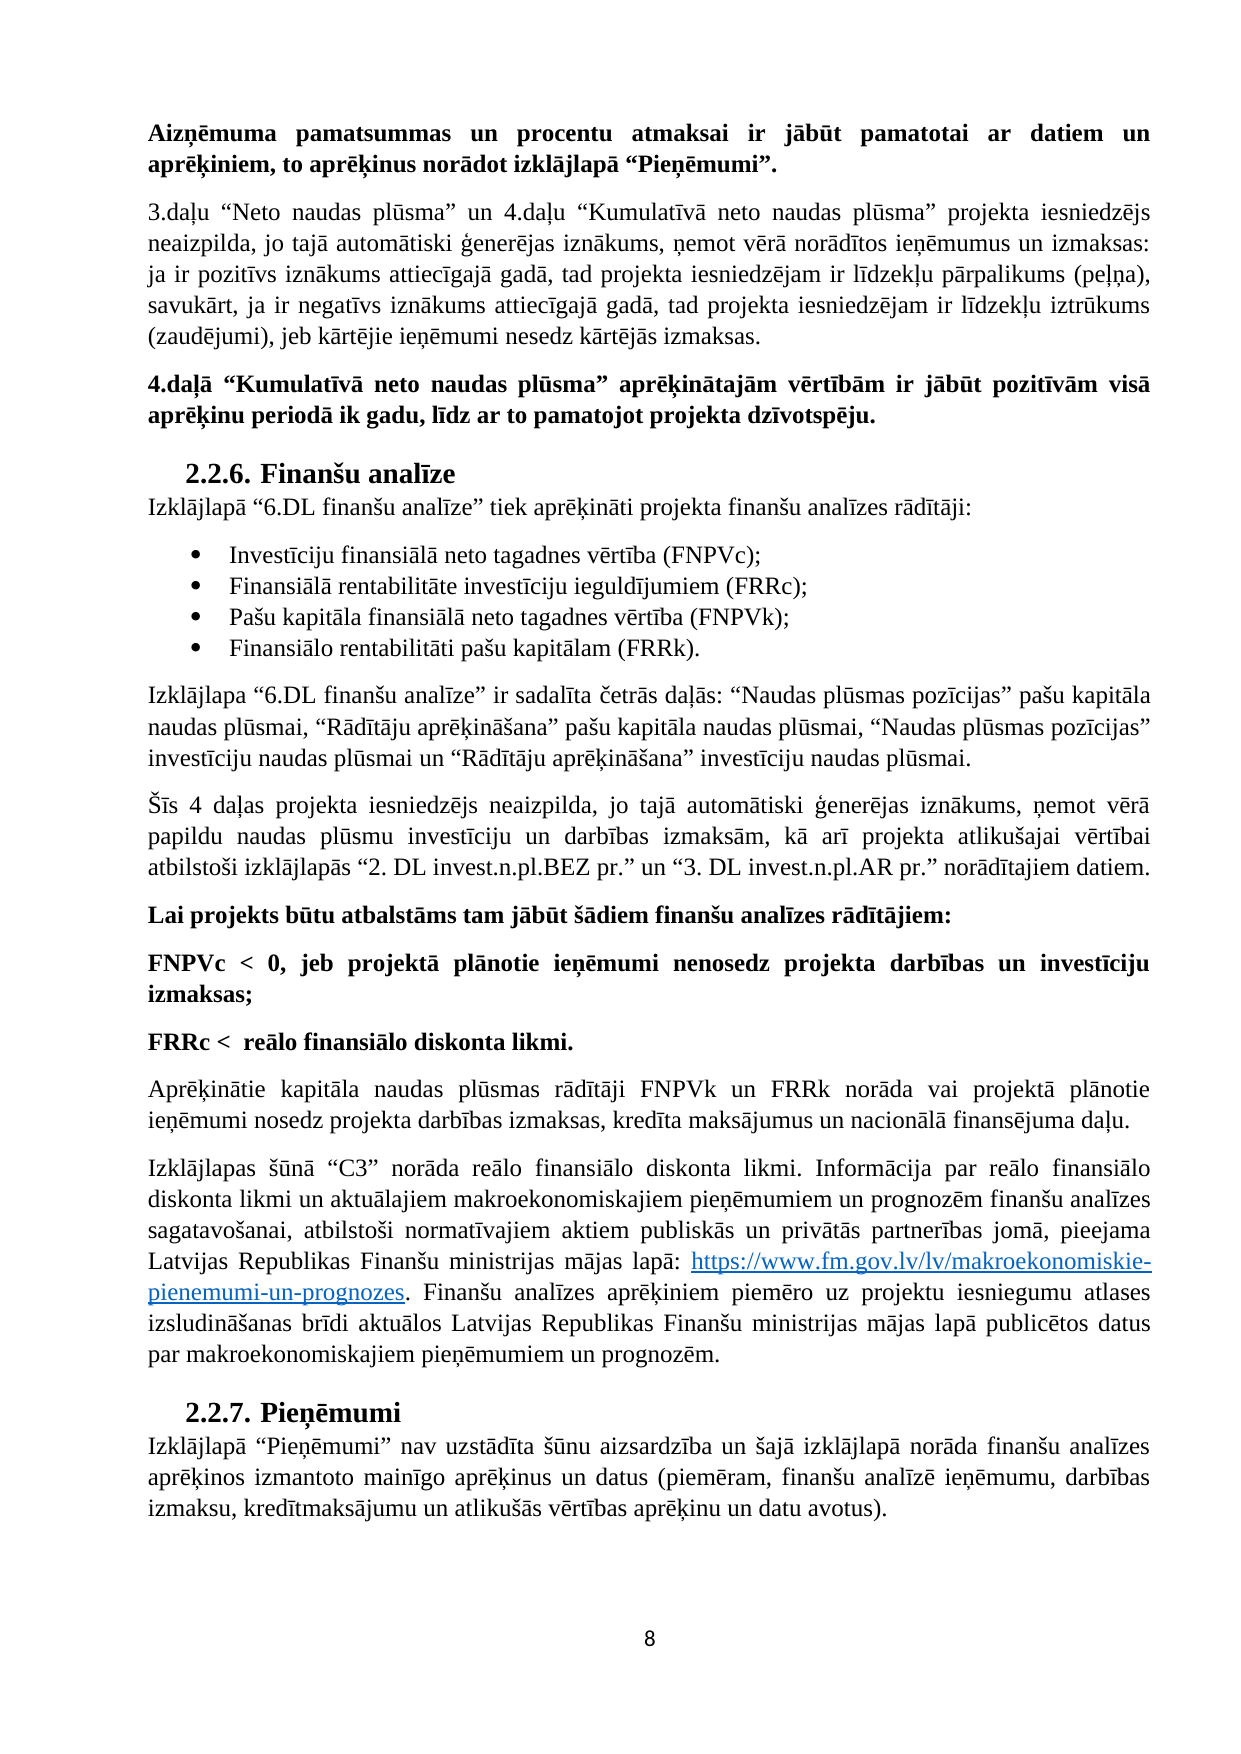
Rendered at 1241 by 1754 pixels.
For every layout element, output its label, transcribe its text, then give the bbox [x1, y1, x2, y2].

subtitle Finanšu analīze [185, 456, 1152, 489]
text Izklājlapa “6.DL finanšu analīze” ir sadalīta četrās daļās: “Naudas plūsmas pozīcijas” pašu kapitāla naudas plūsmai, “Rādītāju aprēķināšana” pašu kapitāla naudas plūsmai, “Naudas plūsmas pozīcijas” investīciju naudas plūsmai un “Rādītāju aprēķināšana” investīciju naudas plūsmai. [148, 681, 1152, 771]
text FRRc < reālo finansiālo diskonta likmi. [148, 1027, 1152, 1055]
text Izklājlapas šūnā “C3” norāda reālo finansiālo diskonta likmi. Informācija par reālo finansiālo diskonta likmi un aktuālajiem makroekonomiskajiem pieņēmumiem un prognozēm finanšu analīzes sagatavošanai, atbilstoši normatīvajiem aktiem publiskās un privātās partnerības jomā, pieejama Latvijas Republikas Finanšu ministrijas mājas lapā: https://www.fm.gov.lv/lv/makroekonomiskie-pienemumi-un-prognozes. Finanšu analīzes aprēķiniem piemēro uz projektu iesniegumu atlases izsludināšanas brīdi aktuālos Latvijas Republikas Finanšu ministrijas mājas lapā publicētos datus par makroekonomiskajiem pieņēmumiem un prognozēm. [148, 1153, 1152, 1368]
text Aizņēmuma pamatsummas un procentu atmaksai ir jābūt pamatotai ar datiem un aprēķiniem, to aprēķinus norādot izklājlapā “Pieņēmumi”. [148, 118, 1152, 178]
text Lai projekts būtu atbalstāms tam jābūt šādiem finanšu analīzes rādītājiem: [148, 900, 1152, 929]
text 4.daļā “Kumulatīvā neto naudas plūsma” aprēķinātajām vērtībām ir jābūt pozitīvām visā aprēķinu periodā ik gadu, līdz ar to pamatojot projekta dzīvotspēju. [148, 369, 1152, 428]
list Finansiālo rentabilitāti pašu kapitālam (FRRk). [191, 633, 1152, 662]
text FNPVc < 0, jeb projektā plānotie ieņēmumi nenosedz projekta darbības un investīciju izmaksas; [148, 948, 1152, 1008]
text Izklājlapā “Pieņēmumi” nav uzstādīta šūnu aizsardzība un šajā izklājlapā norāda finanšu analīzes aprēķinos izmantoto mainīgo aprēķinus un datus (piemēram, finanšu analīzē ieņēmumu, darbības izmaksu, kredītmaksājumu un atlikušās vērtības aprēķinu un datu avotus). [148, 1431, 1152, 1522]
list Investīciju finansiālā neto tagadnes vērtība (FNPVc); [191, 540, 1152, 568]
list Finansiālā rentabilitāte investīciju ieguldījumiem (FRRc); [191, 571, 1152, 599]
text Izklājlapā “6.DL finanšu analīze” tiek aprēķināti projekta finanšu analīzes rādītāji: [148, 492, 1152, 521]
subtitle Pieņēmumi [185, 1395, 1152, 1429]
text Aprēķinātie kapitāla naudas plūsmas rādītāji FNPVk un FRRk norāda vai projektā plānotie ieņēmumi nosedz projekta darbības izmaksas, kredīta maksājumus un nacionālā finansējuma daļu. [148, 1074, 1152, 1134]
text 3.daļu “Neto naudas plūsma” un 4.daļu “Kumulatīvā neto naudas plūsma” projekta iesniedzējs neaizpilda, jo tajā automātiski ģenerējas iznākums, ņemot vērā norādītos ieņēmumus un izmaksas: ja ir pozitīvs iznākums attiecīgajā gadā, tad projekta iesniedzējam ir līdzekļu pārpalikums (peļņa), savukārt, ja ir negatīvs iznākums attiecīgajā gadā, tad projekta iesniedzējam ir līdzekļu iztrūkums (zaudējumi), jeb kārtējie ieņēmumi nesedz kārtējās izmaksas. [148, 197, 1152, 350]
text Šīs 4 daļas projekta iesniedzējs neaizpilda, jo tajā automātiski ģenerējas iznākums, ņemot vērā papildu naudas plūsmu investīciju un darbības izmaksām, kā arī projekta atlikušajai vērtībai atbilstoši izklājlapās “2. DL invest.n.pl.BEZ pr.” un “3. DL invest.n.pl.AR pr.” norādītajiem datiem. [148, 790, 1152, 881]
list Pašu kapitāla finansiālā neto tagadnes vērtība (FNPVk); [191, 602, 1152, 631]
